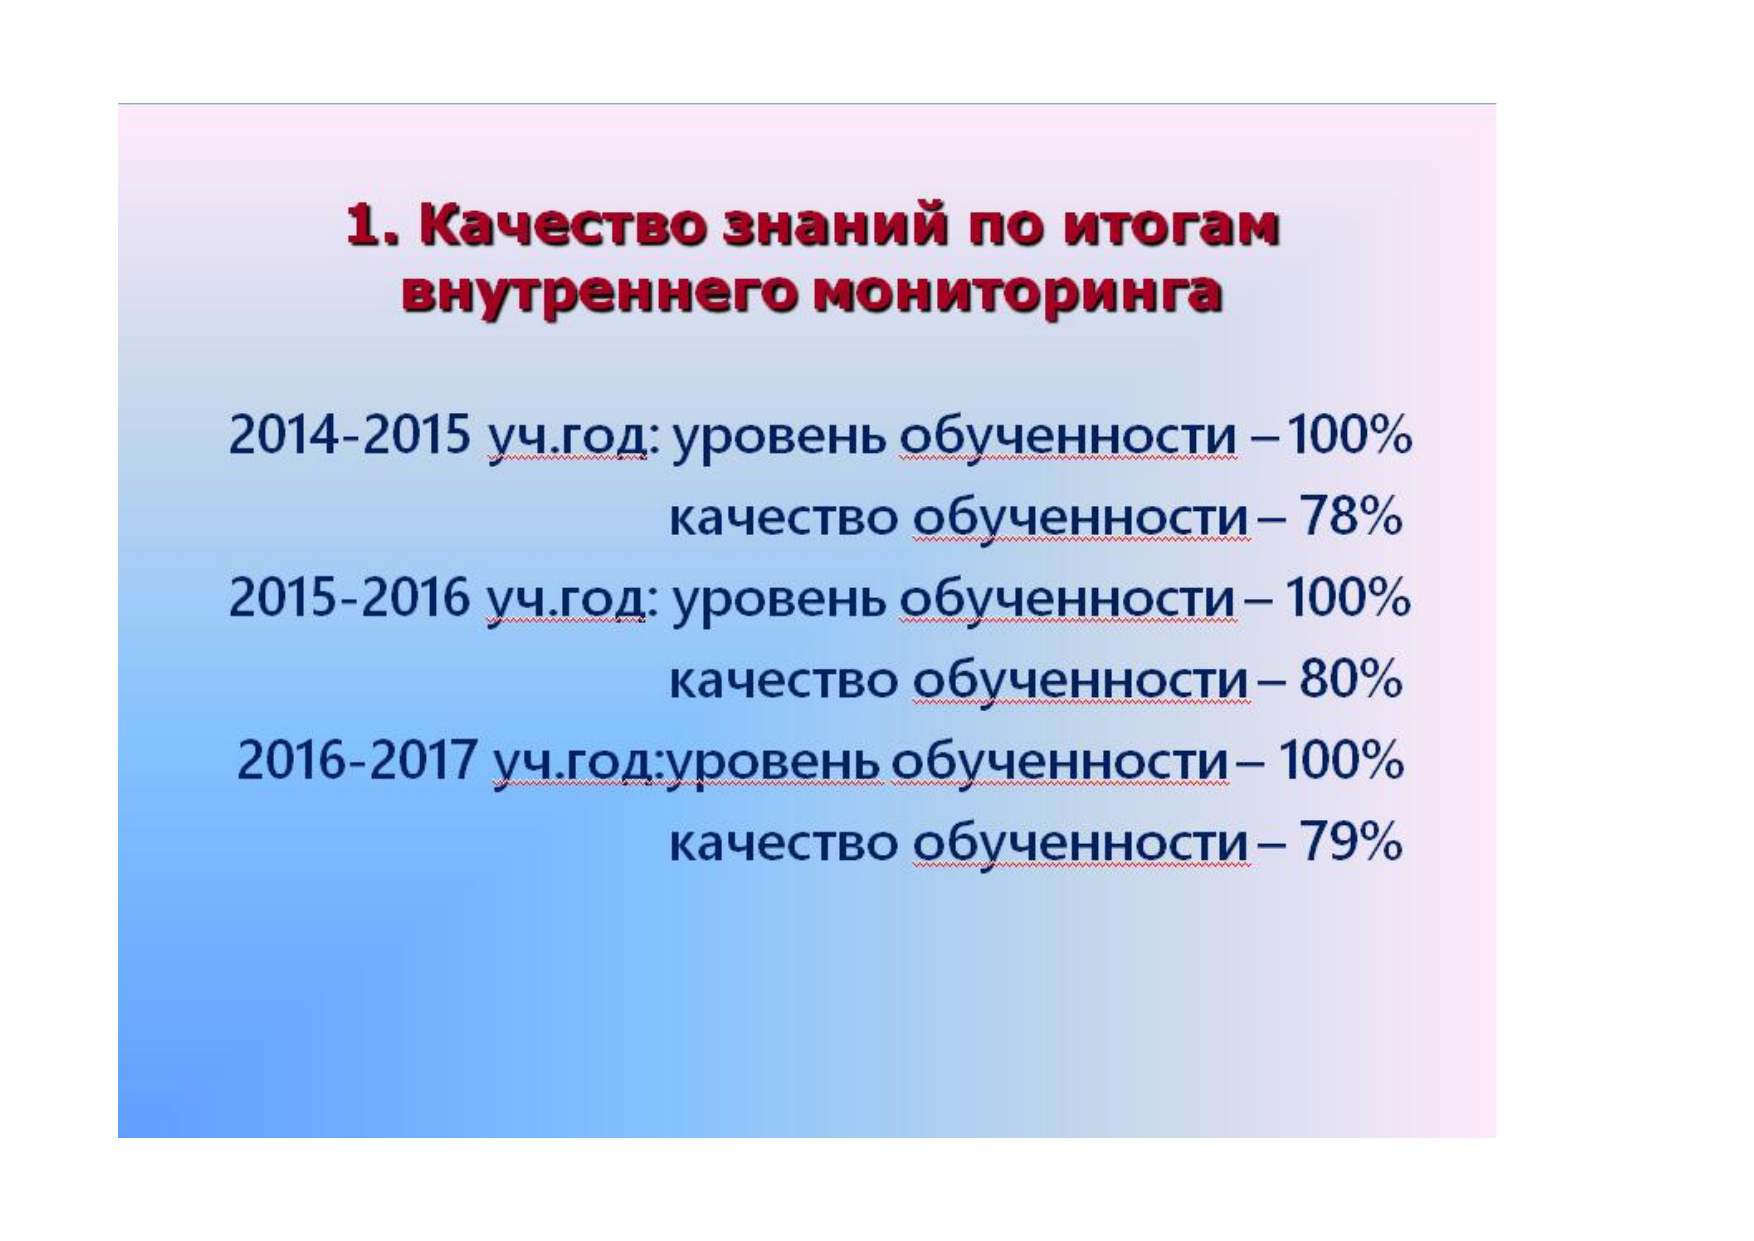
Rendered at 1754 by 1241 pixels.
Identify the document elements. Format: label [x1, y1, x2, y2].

picture [118, 103, 1497, 1138]
